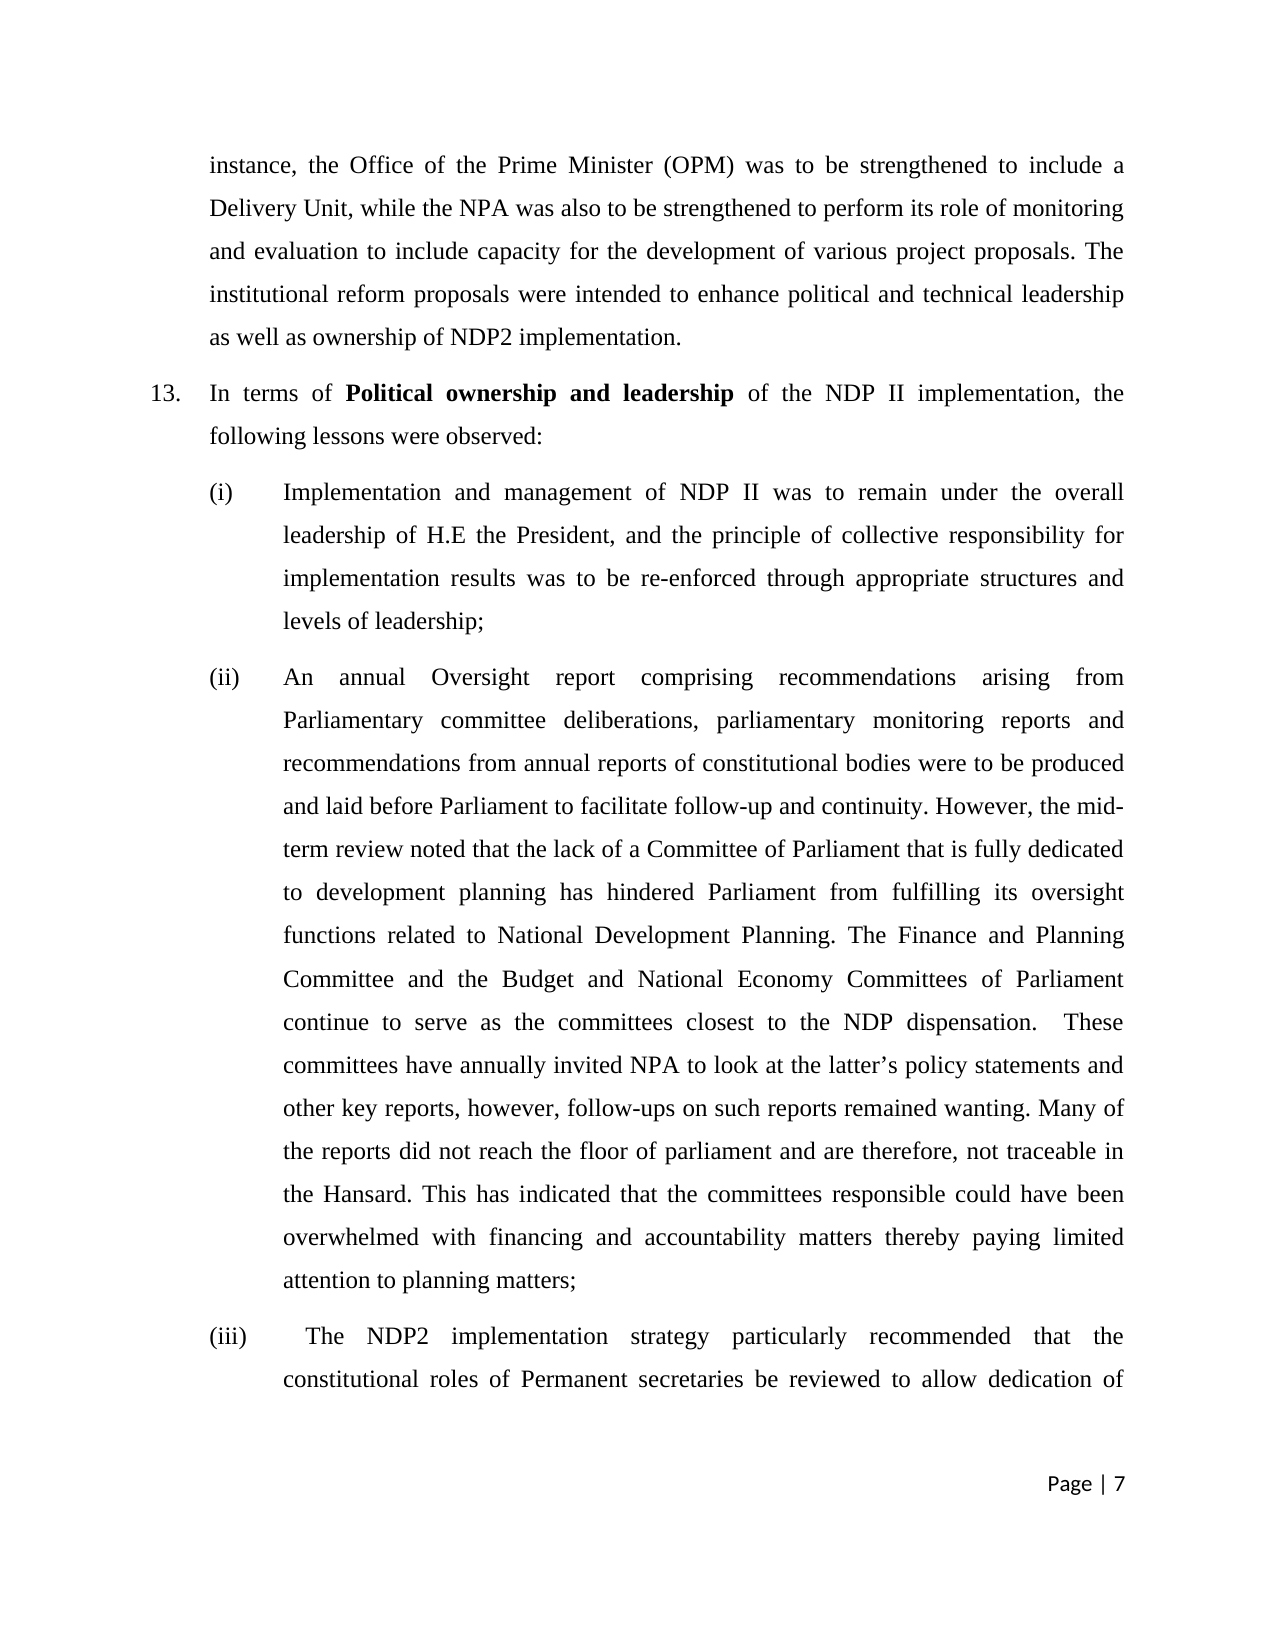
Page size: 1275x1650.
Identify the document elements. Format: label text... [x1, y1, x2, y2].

list Implementation and management of NDP II was to remain under the overall leadership of H.E the President, and the principle of collective responsibility for implementation results was to be re-enforced through appropriate structures and levels of leadership; [209, 477, 1125, 635]
list In terms of Political ownership and leadership of the NDP II implementation, the following lessons were observed: [150, 378, 1125, 450]
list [150, 150, 1125, 351]
list An annual Oversight report comprising recommendations arising from Parliamentary committee deliberations, parliamentary monitoring reports and recommendations from annual reports of constitutional bodies were to be produced and laid before Parliament to facilitate follow-up and continuity. However, the mid-term review noted that the lack of a Committee of Parliament that is fully dedicated to development planning has hindered Parliament from fulfilling its oversight functions related to National Development Planning. The Finance and Planning Committee and the Budget and National Economy Committees of Parliament continue to serve as the committees closest to the NDP dispensation. These committees have annually invited NPA to look at the latter’s policy statements and other key reports, however, follow-ups on such reports remained wanting. Many of the reports did not reach the floor of parliament and are therefore, not traceable in the Hansard. This has indicated that the committees responsible could have been overwhelmed with financing and accountability matters thereby paying limited attention to planning matters; [209, 662, 1125, 1294]
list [209, 1321, 1125, 1393]
